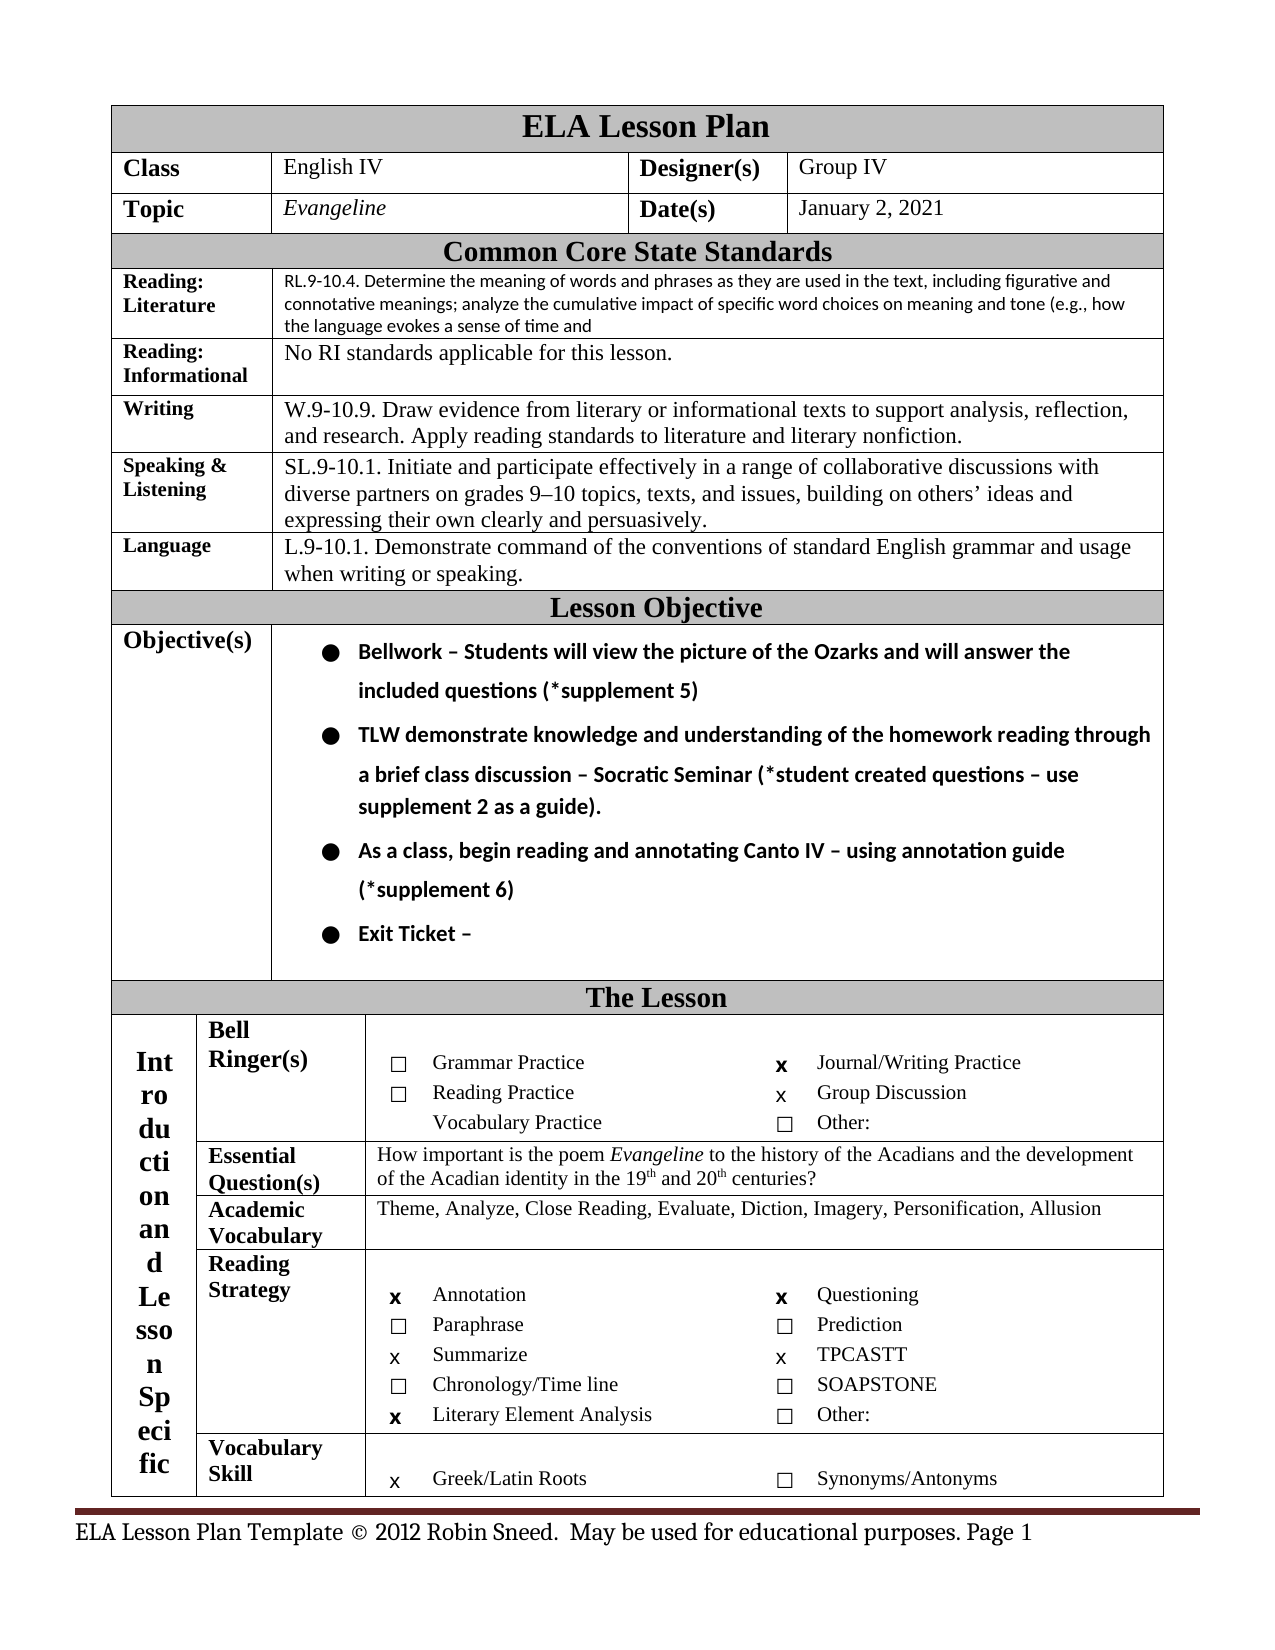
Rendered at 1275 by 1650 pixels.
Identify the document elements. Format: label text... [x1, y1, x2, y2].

table_cell Language [112, 533, 272, 589]
table_cell Writing [112, 396, 272, 452]
table_cell Topic [112, 194, 271, 233]
table_cell Lesson Objective [112, 591, 1163, 624]
table_cell [366, 1015, 1163, 1141]
table_cell Introduction and Lesson Specifics [112, 1015, 196, 1496]
table_cell [366, 1434, 1163, 1496]
table_cell Date(s) [629, 194, 787, 233]
table_cell Group IV [788, 153, 1163, 193]
table_cell L.9-10.1. Demonstrate command of the conventions of standard English grammar and usage when writing or speaking. [273, 533, 1163, 589]
table_cell RL.9-10.4. Determine the meaning of words and phrases as they are used in the text, including figurative and connotative meanings; analyze the cumulative impact of specific word choices on meaning and tone (e.g., how the language evokes a sense of time and [273, 269, 1163, 338]
table_header ELA Lesson Plan [112, 106, 1163, 152]
table_cell Designer(s) [629, 153, 787, 193]
table_cell Bell Ringer(s) [197, 1015, 365, 1141]
table_cell English IV [272, 153, 628, 193]
table_cell Common Core State Standards [112, 234, 1163, 268]
table_cell Bellwork – Students will view the picture of the Ozarks and will answer the included questions (*supplement 5) TLW demonstrate knowledge and understanding of the homework reading through a brief class discussion – Socratic Seminar (*student created questions – use supplement 2 as a guide). As a class, begin reading and annotating Canto IV – using annotation guide (*supplement 6) Exit Ticket – [272, 625, 1163, 979]
table_cell No RI standards applicable for this lesson. [273, 339, 1163, 395]
table_cell Reading: Literature [112, 269, 272, 338]
table_cell W.9-10.9. Draw evidence from literary or informational texts to support analysis, reflection, and research. Apply reading standards to literature and literary nonfiction. [273, 396, 1163, 452]
table_cell Speaking & Listening [112, 453, 272, 532]
table_cell Vocabulary Skill [197, 1434, 365, 1496]
table_cell Evangeline [272, 194, 628, 233]
table_cell The Lesson [112, 981, 1163, 1014]
table_cell SL.9-10.1. Initiate and participate effectively in a range of collaborative discussions with diverse partners on grades 9–10 topics, texts, and issues, building on others’ ideas and expressing their own clearly and persuasively. [273, 453, 1163, 532]
table_cell How important is the poem Evangeline to the history of the Acadians and the development of the Acadian identity in the 19th and 20th centuries? [366, 1142, 1163, 1195]
table_cell Class [112, 153, 271, 193]
table_cell Reading: Informational [112, 339, 272, 395]
table_cell Essential Question(s) [197, 1142, 365, 1195]
table_cell January 2, 2021 [788, 194, 1163, 233]
table_cell Theme, Analyze, Close Reading, Evaluate, Diction, Imagery, Personification, Allusion [366, 1196, 1163, 1249]
table_cell Reading Strategy [197, 1250, 365, 1433]
table_cell Objective(s) [112, 625, 271, 979]
table_cell Academic Vocabulary [197, 1196, 365, 1249]
table_cell [366, 1250, 1163, 1433]
